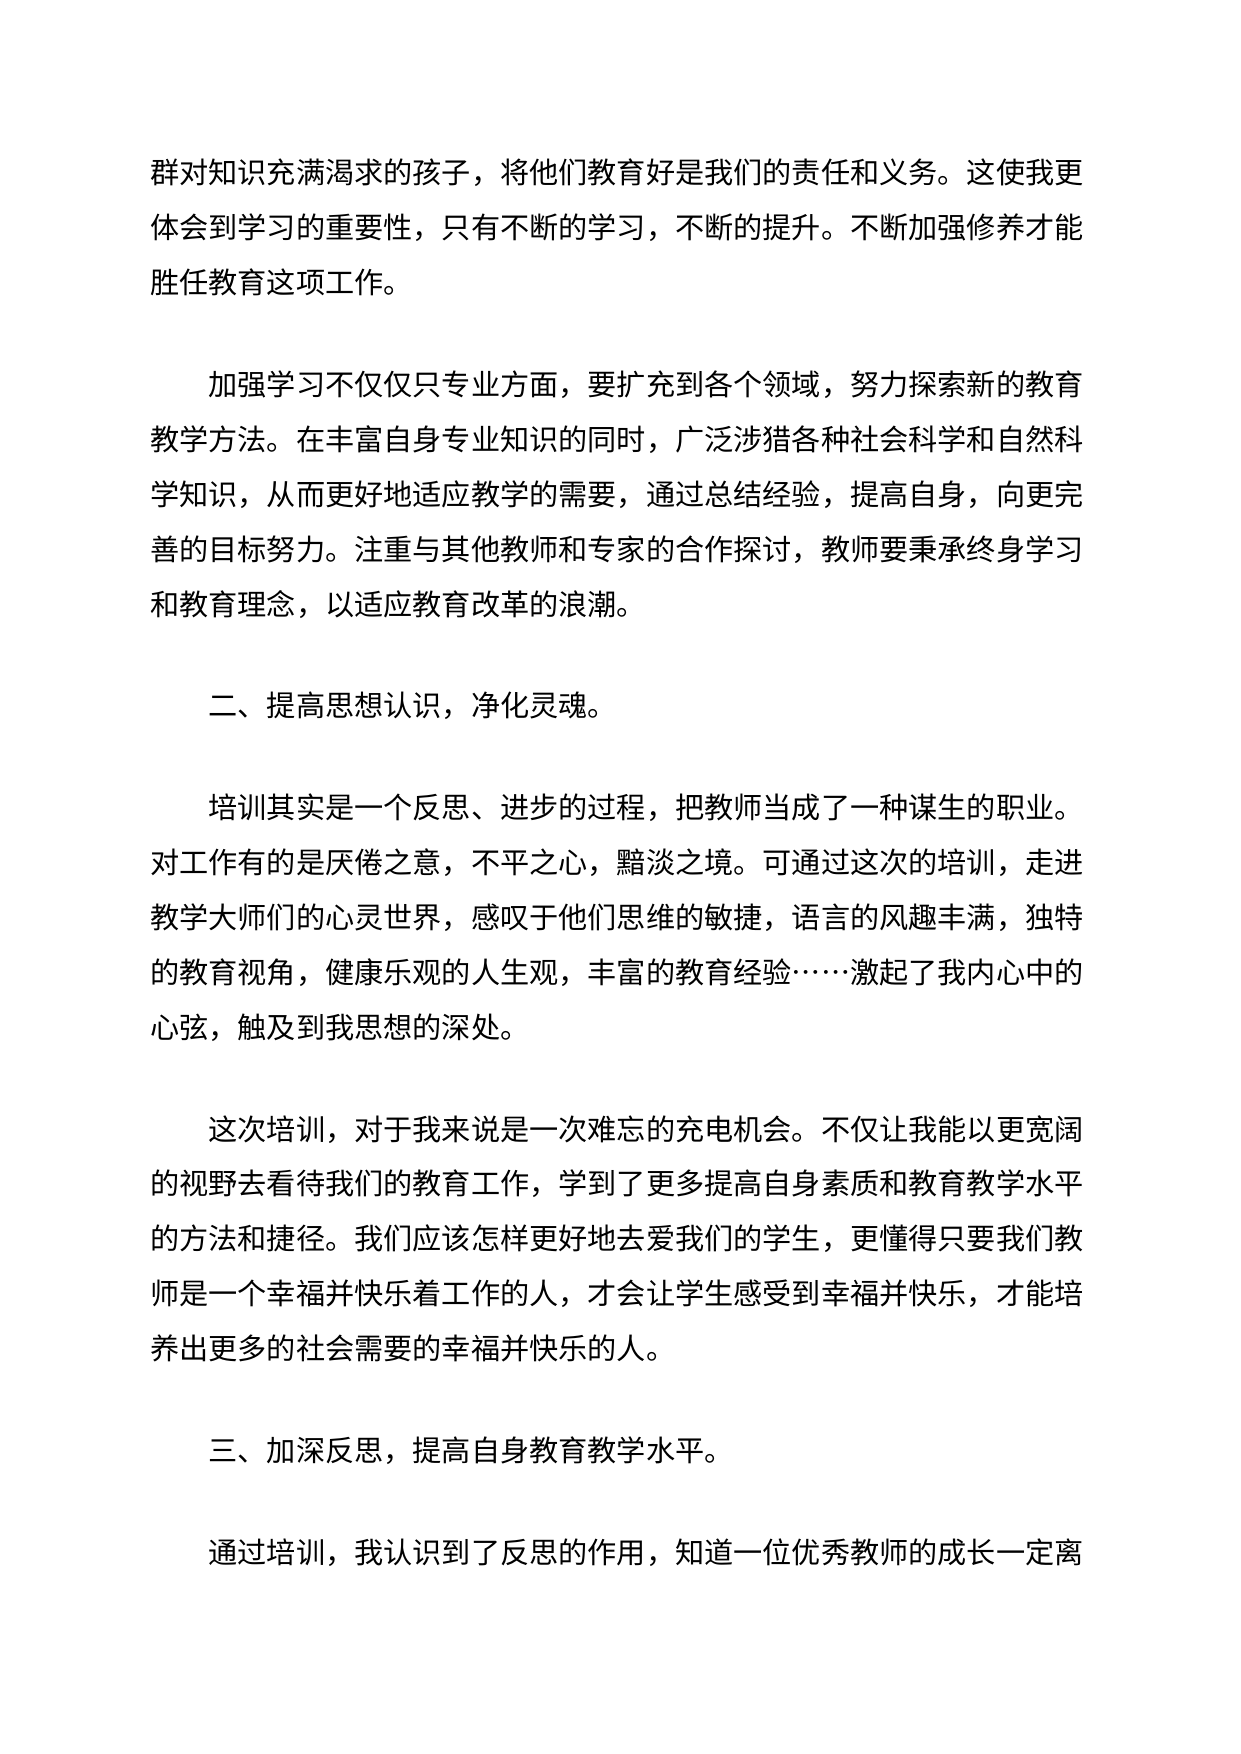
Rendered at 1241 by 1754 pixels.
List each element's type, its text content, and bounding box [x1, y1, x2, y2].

text 二、提高思想认识，净化灵魂。 [150, 683, 1090, 725]
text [150, 1529, 1090, 1571]
text 培训其实是一个反思、进步的过程，把教师当成了一种谋生的职业。对工作有的是厌倦之意，不平之心，黯淡之境。可通过这次的培训，走进教学大师们的心灵世界，感叹于他们思维的敏捷，语言的风趣丰满，独特的教育视角，健康乐观的人生观，丰富的教育经验……激起了我内心中的心弦，触及到我思想的深处。 [150, 785, 1090, 1047]
text 三、加深反思，提高自身教育教学水平。 [150, 1427, 1090, 1470]
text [150, 150, 1090, 302]
text 加强学习不仅仅只专业方面，要扩充到各个领域，努力探索新的教育教学方法。在丰富自身专业知识的同时，广泛涉猎各种社会科学和自然科学知识，从而更好地适应教学的需要，通过总结经验，提高自身，向更完善的目标努力。注重与其他教师和专家的合作探讨，教师要秉承终身学习和教育理念，以适应教育改革的浪潮。 [150, 362, 1090, 623]
text 这次培训，对于我来说是一次难忘的充电机会。不仅让我能以更宽阔的视野去看待我们的教育工作，学到了更多提高自身素质和教育教学水平的方法和捷径。我们应该怎样更好地去爱我们的学生，更懂得只要我们教师是一个幸福并快乐着工作的人，才会让学生感受到幸福并快乐，才能培养出更多的社会需要的幸福并快乐的人。 [150, 1106, 1090, 1368]
